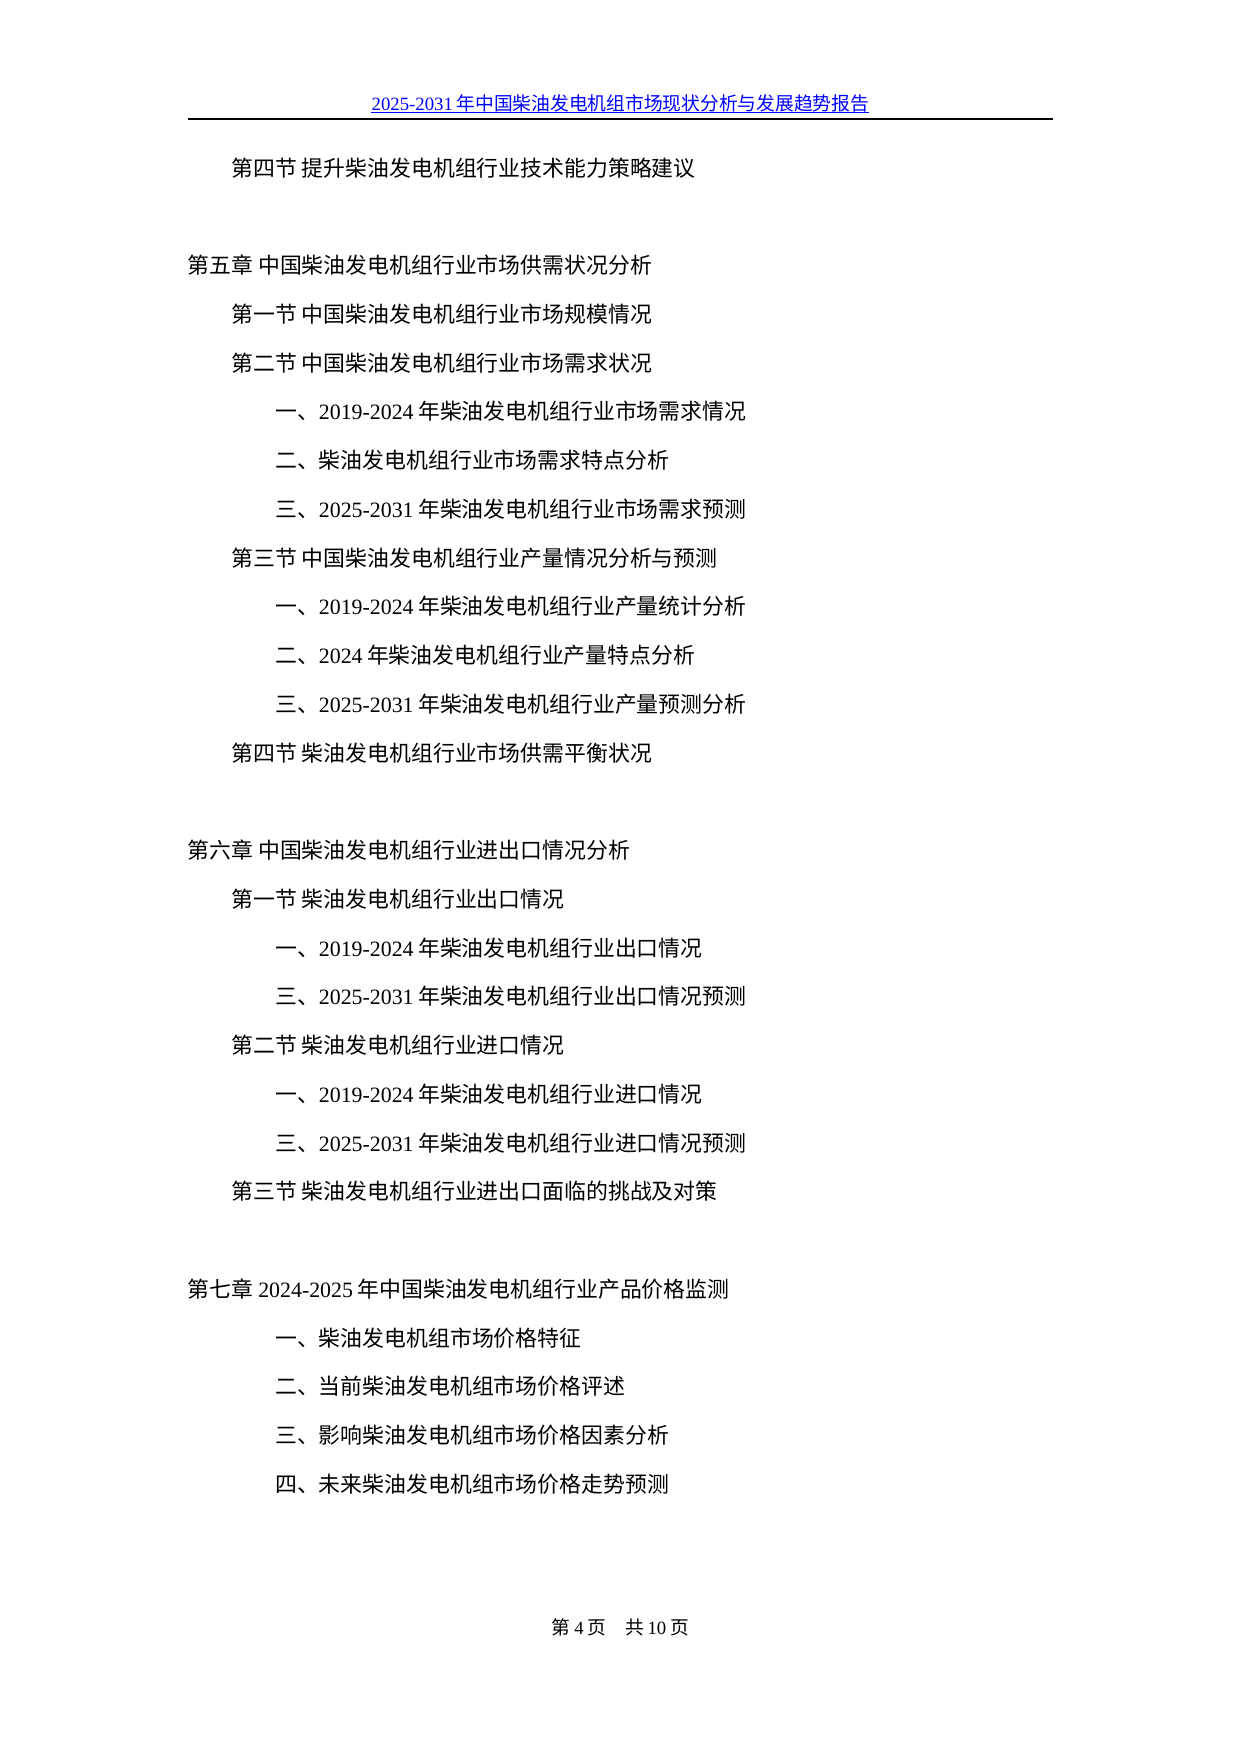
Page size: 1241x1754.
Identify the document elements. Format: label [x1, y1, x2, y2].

text [187, 150, 1053, 1499]
